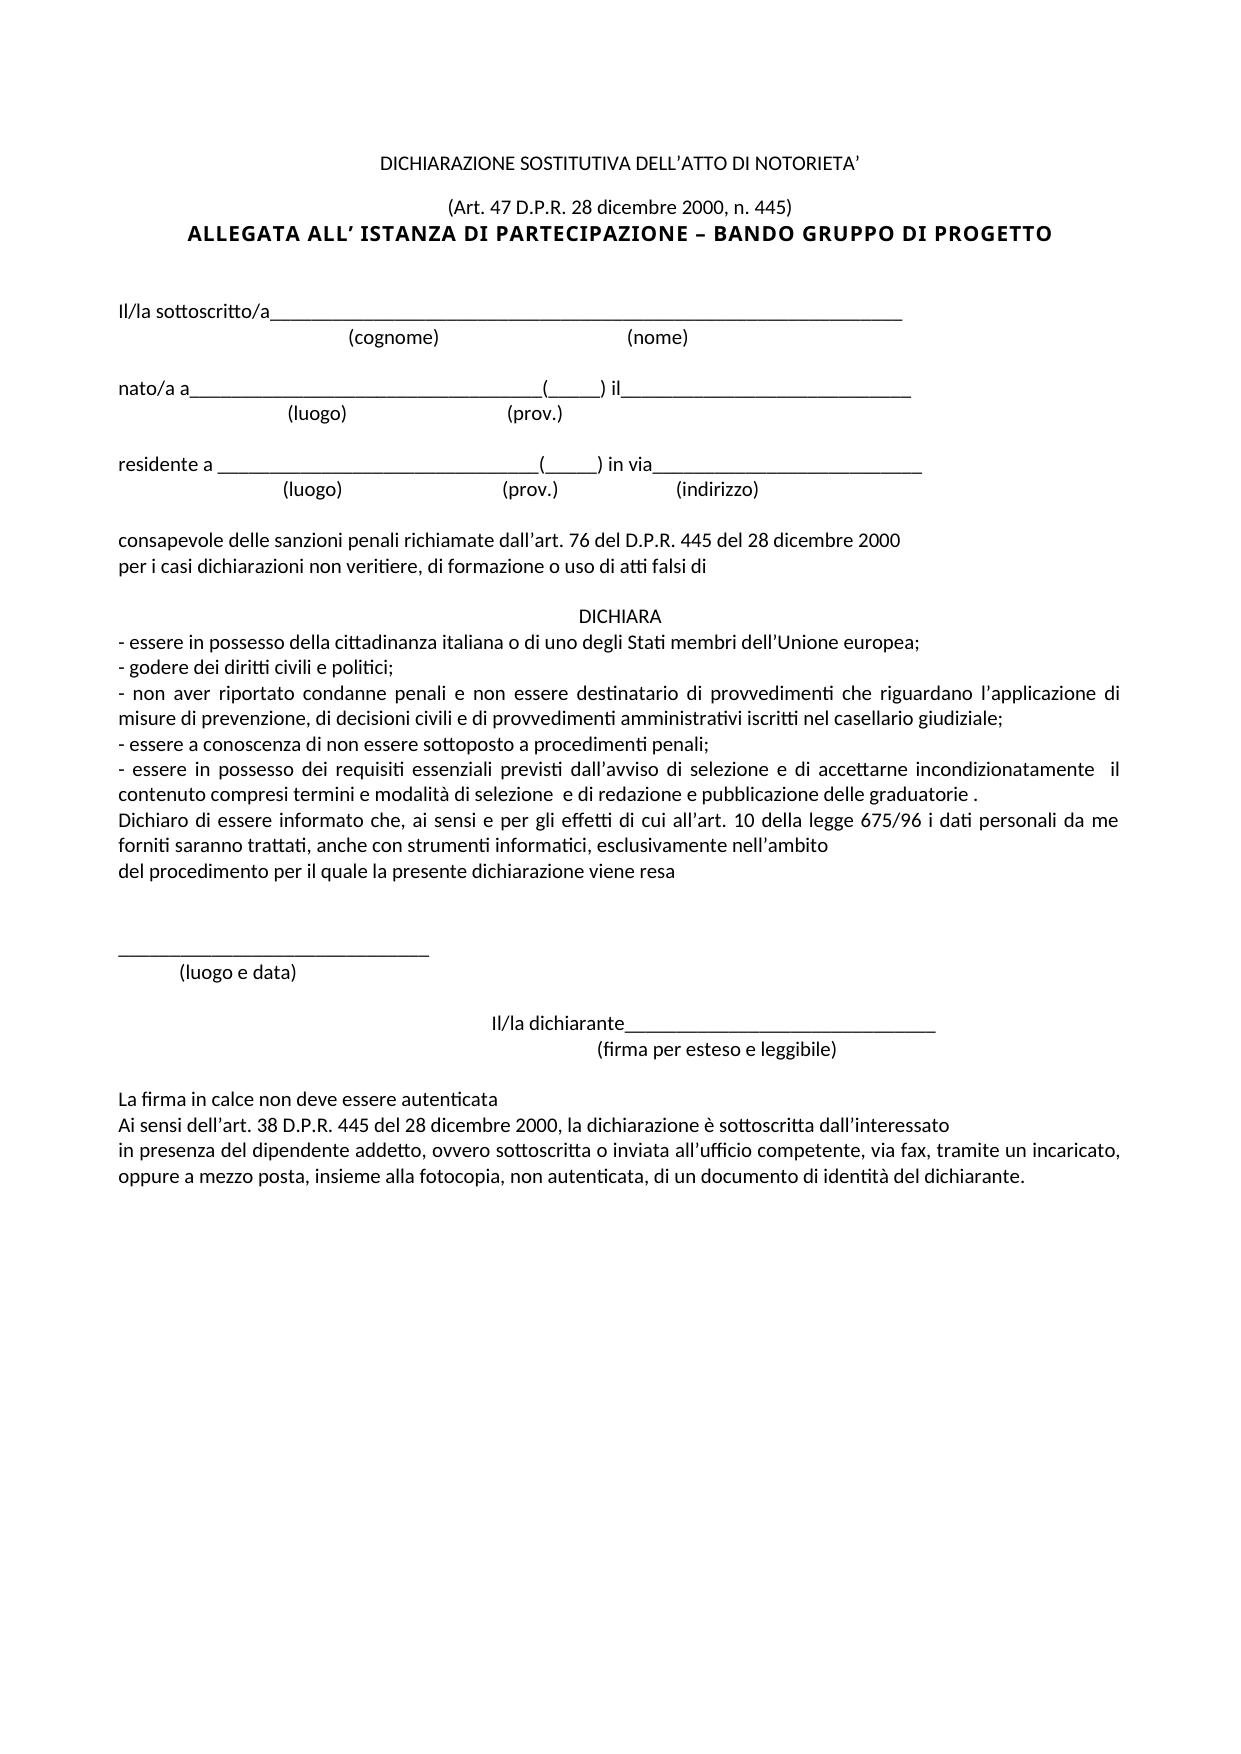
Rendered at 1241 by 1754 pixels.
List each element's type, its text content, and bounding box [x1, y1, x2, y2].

text Dichiaro di essere informato che, ai sensi e per gli effetti di cui all’art. 10 della legge 675/96 i dati personali da me forniti saranno trattati, anche con strumenti informatici, esclusivamente nell’ambito [118, 807, 1122, 858]
text Ai sensi dell’art. 38 D.P.R. 445 del 28 dicembre 2000, la dichiarazione è sottoscritta dall’interessato [118, 1112, 1122, 1137]
text in presenza del dipendente addetto, ovvero sottoscritta o inviata all’ufficio competente, via fax, tramite un incaricato, oppure a mezzo posta, insieme alla fotocopia, non autenticata, di un documento di identità del dichiarante. [118, 1137, 1122, 1188]
text Il/la sottoscritto/a_____________________________________________________________ [118, 299, 1122, 324]
text Il/la dichiarante______________________________ [118, 1010, 1122, 1036]
text - essere a conoscenza di non essere sottoposto a procedimenti penali; [118, 731, 1122, 756]
text (firma per esteso e leggibile) [118, 1036, 1122, 1061]
text ______________________________ [118, 934, 1122, 959]
text La firma in calce non deve essere autenticata [118, 1087, 1122, 1112]
text - essere in possesso dei requisiti essenziali previsti dall’avviso di selezione e di accettarne incondizionatamente il contenuto compresi termini e modalità di selezione e di redazione e pubblicazione delle graduatorie . [118, 756, 1122, 807]
text (cognome) (nome) [118, 324, 1122, 349]
text (Art. 47 D.P.R. 28 dicembre 2000, n. 445) [118, 194, 1122, 219]
text DICHIARAZIONE SOSTITUTIVA DELL’ATTO DI NOTORIETA’ [118, 150, 1122, 175]
text DICHIARA [118, 604, 1122, 629]
text - essere in possesso della cittadinanza italiana o di uno degli Stati membri dell’Unione europea; [118, 629, 1122, 654]
text (luogo) (prov.) (indirizzo) [118, 477, 1122, 502]
text consapevole delle sanzioni penali richiamate dall’art. 76 del D.P.R. 445 del 28 dicembre 2000 [118, 527, 1122, 553]
text ALLEGATA ALL’ ISTANZA DI PARTECIPAZIONE – BANDO GRUPPO DI PROGETTO [118, 219, 1122, 248]
text - godere dei diritti civili e politici; [118, 654, 1122, 680]
text nato/a a__________________________________(_____) il____________________________ [118, 375, 1122, 400]
text del procedimento per il quale la presente dichiarazione viene resa [118, 858, 1122, 883]
text residente a _______________________________(_____) in via__________________________ [118, 451, 1122, 477]
text (luogo) (prov.) [118, 400, 1122, 426]
text - non aver riportato condanne penali e non essere destinatario di provvedimenti che riguardano l’applicazione di misure di prevenzione, di decisioni civili e di provvedimenti amministrativi iscritti nel casellario giudiziale; [118, 680, 1122, 731]
text (luogo e data) [118, 959, 1122, 985]
text per i casi dichiarazioni non veritiere, di formazione o uso di atti falsi di [118, 553, 1122, 578]
